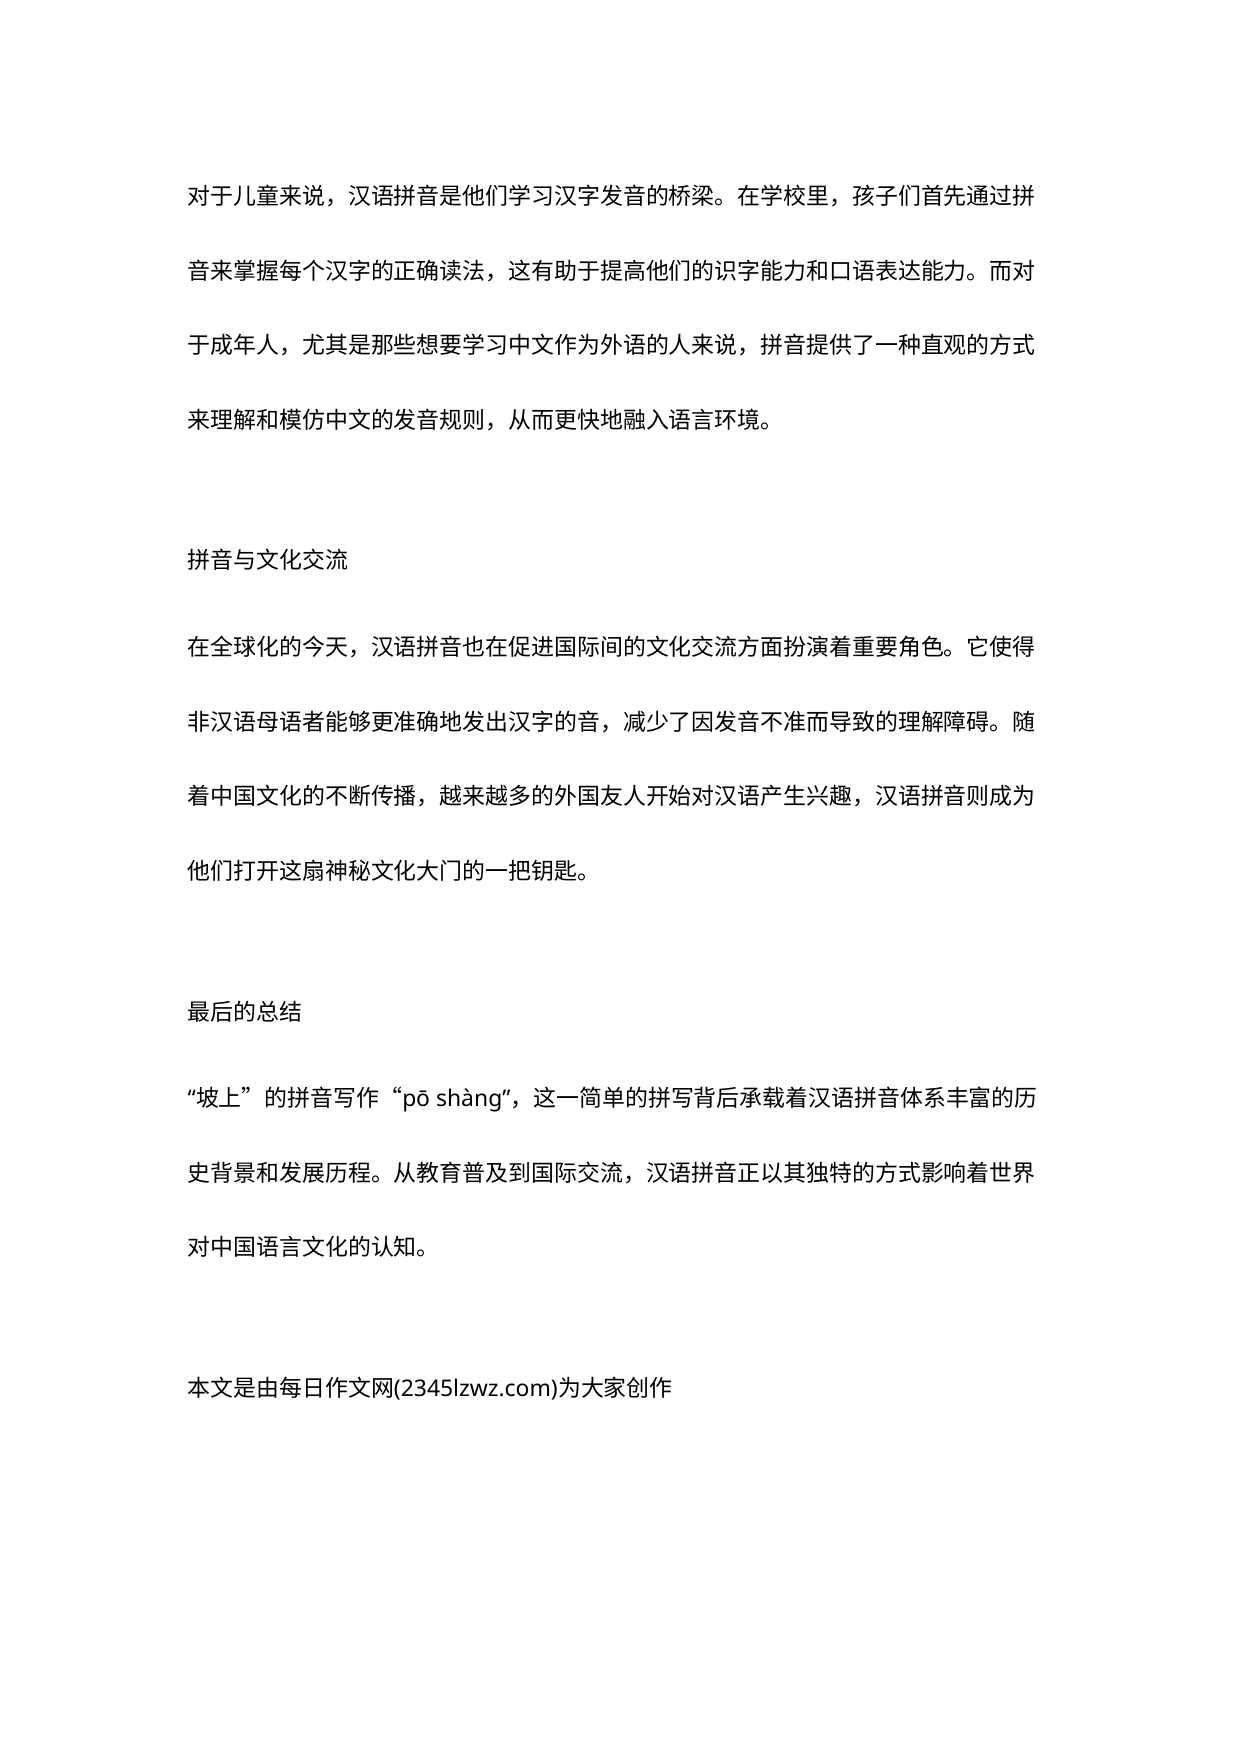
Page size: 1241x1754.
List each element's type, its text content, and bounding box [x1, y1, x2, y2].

text 本文是由每日作文网(2345lzwz.com)为大家创作 [187, 1354, 1053, 1419]
text 对于儿童来说，汉语拼音是他们学习汉字发音的桥梁。在学校里，孩子们首先通过拼音来掌握每个汉字的正确读法，这有助于提高他们的识字能力和口语表达能力。而对于成年人，尤其是那些想要学习中文作为外语的人来说，拼音提供了一种直观的方式来理解和模仿中文的发音规则，从而更快地融入语言环境。 [187, 162, 1053, 451]
text 拼音与文化交流 [187, 526, 1053, 591]
text “坡上”的拼音写作“pō shàng”，这一简单的拼写背后承载着汉语拼音体系丰富的历史背景和发展历程。从教育普及到国际交流，汉语拼音正以其独特的方式影响着世界对中国语言文化的认知。 [187, 1064, 1053, 1278]
text 最后的总结 [187, 977, 1053, 1042]
text 在全球化的今天，汉语拼音也在促进国际间的文化交流方面扮演着重要角色。它使得非汉语母语者能够更准确地发出汉字的音，减少了因发音不准而导致的理解障碍。随着中国文化的不断传播，越来越多的外国友人开始对汉语产生兴趣，汉语拼音则成为他们打开这扇神秘文化大门的一把钥匙。 [187, 613, 1053, 902]
